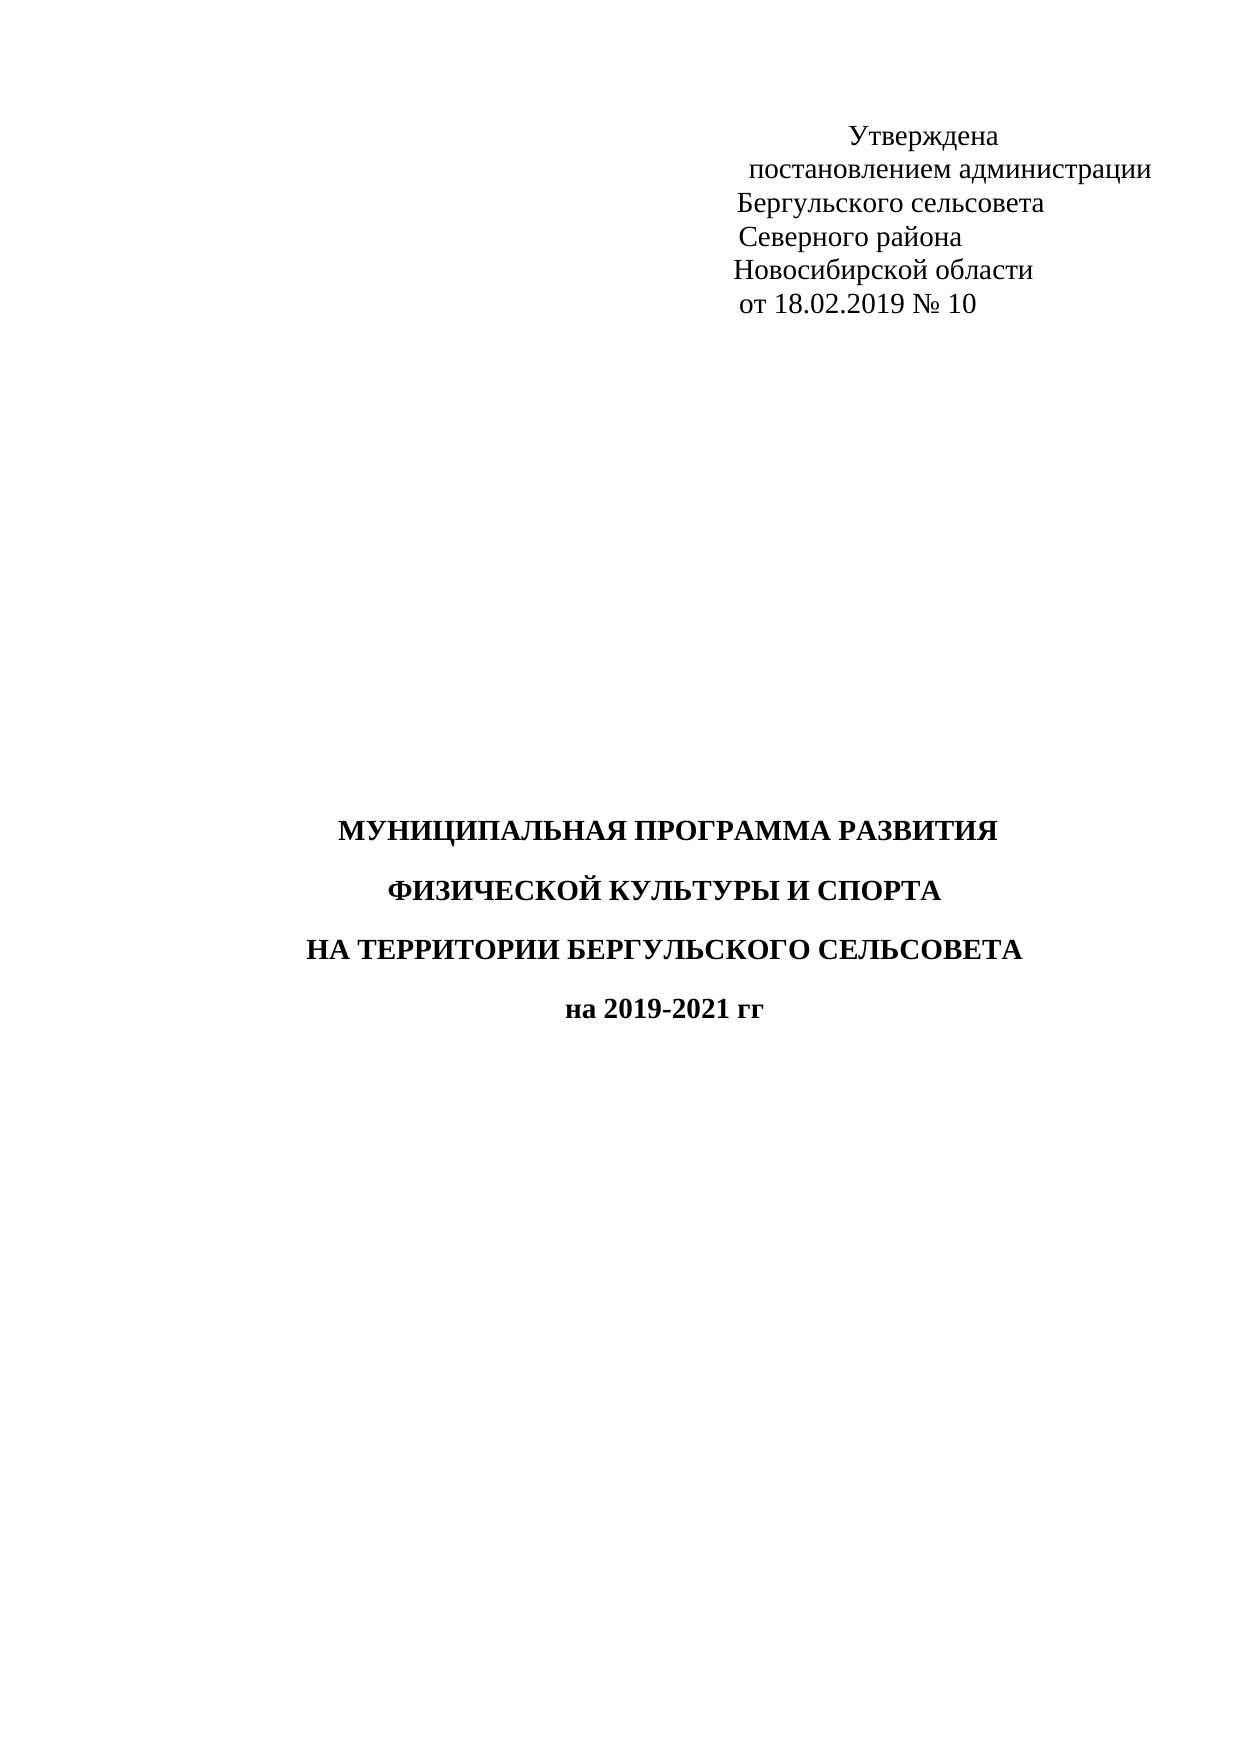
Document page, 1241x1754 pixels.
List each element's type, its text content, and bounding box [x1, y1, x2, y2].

text Бергульского сельсовета [177, 185, 1152, 219]
text на 2019-2021 гг [177, 992, 1152, 1025]
text постановлением администрации [177, 152, 1152, 185]
text Северного района [177, 219, 1152, 252]
text НА ТЕРРИТОРИИ БЕРГУЛЬСКОГО СЕЛЬСОВЕТА [177, 932, 1152, 966]
text МУНИЦИПАЛЬНАЯ ПРОГРАММА РАЗВИТИЯ [177, 813, 1152, 847]
text от 18.02.2019 № 10 [177, 286, 1152, 319]
text Новосибирской области [177, 252, 1152, 286]
text ФИЗИЧЕСКОЙ КУЛЬТУРЫ И СПОРТА [177, 873, 1152, 906]
text Утверждена [177, 118, 1152, 152]
